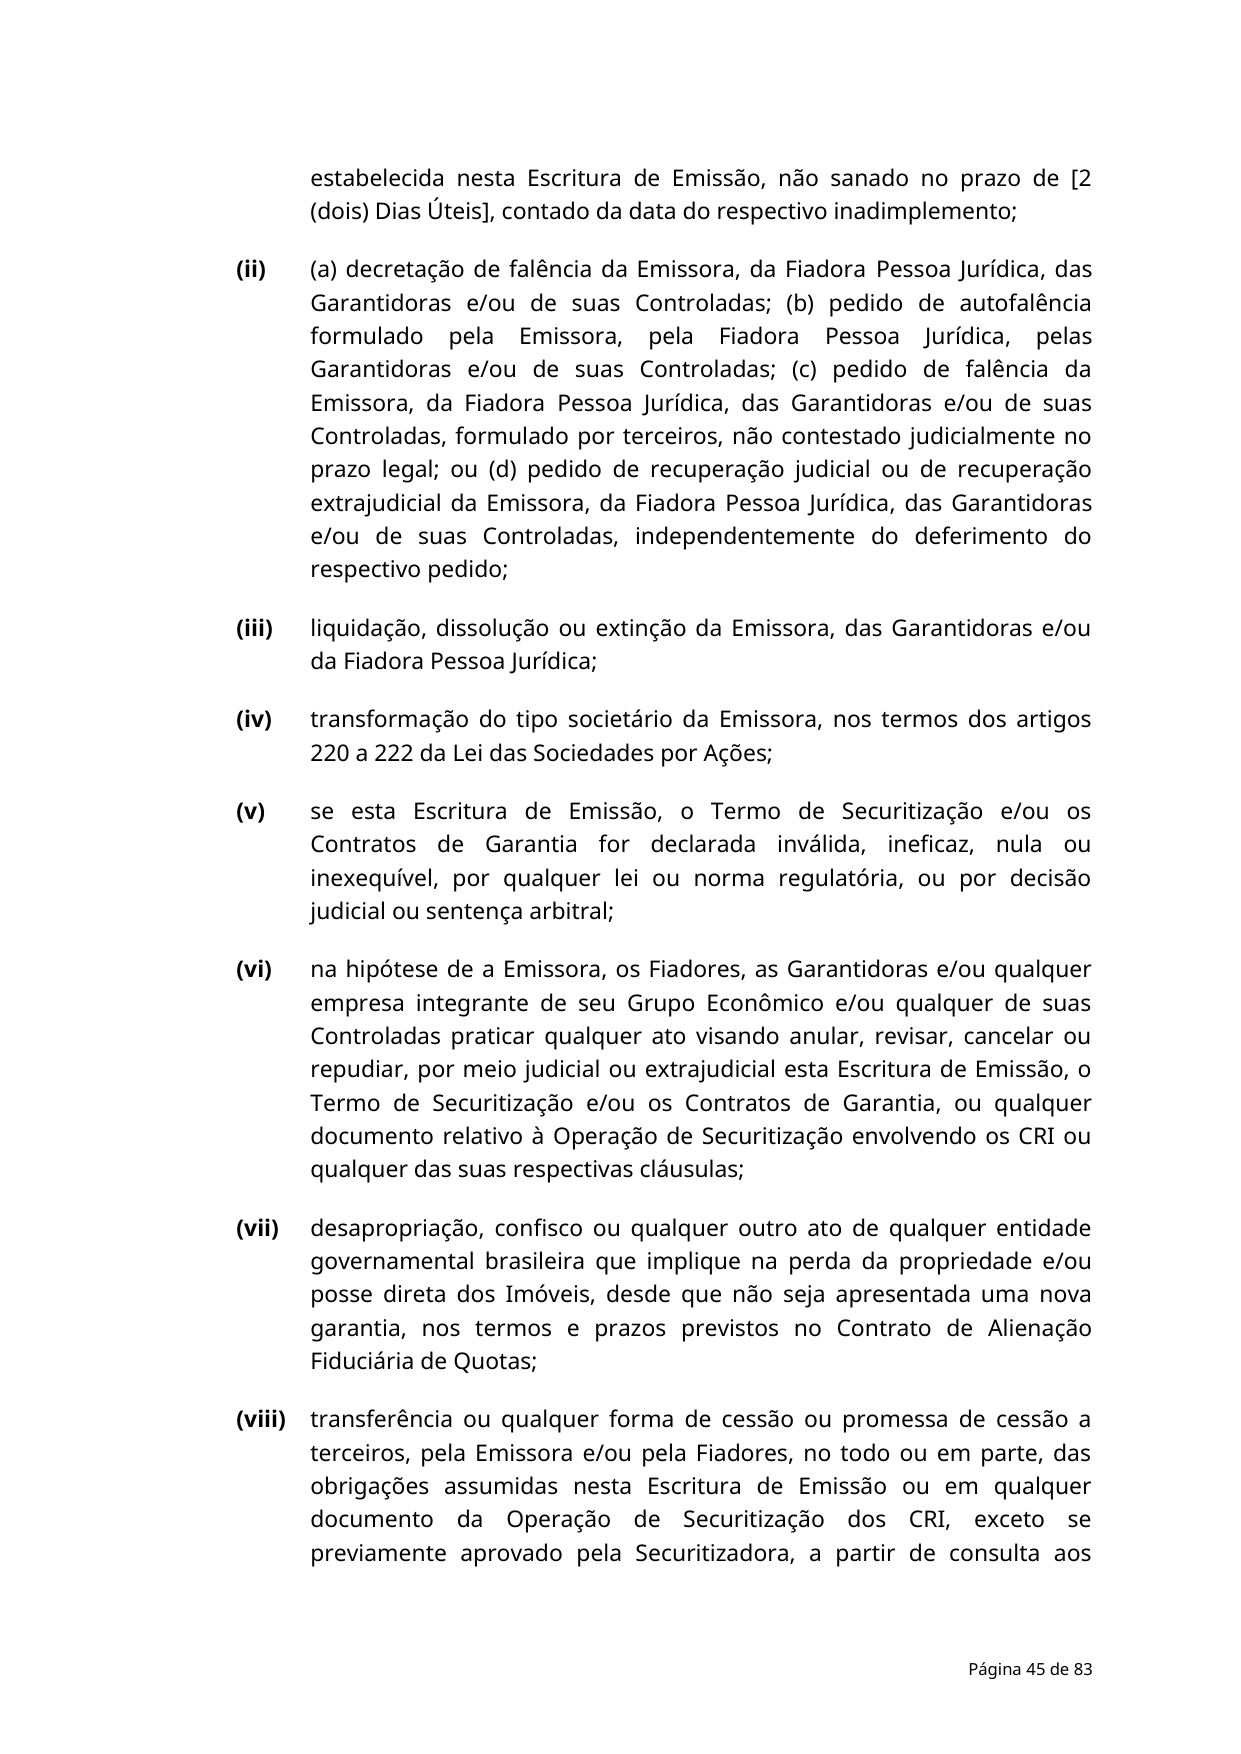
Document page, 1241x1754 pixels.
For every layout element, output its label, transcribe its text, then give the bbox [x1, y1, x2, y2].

list transformação do tipo societário da Emissora, nos termos dos artigos 220 a 222 da Lei das Sociedades por Ações; [236, 701, 1092, 768]
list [236, 1401, 1092, 1568]
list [236, 159, 1092, 226]
list desapropriação, confisco ou qualquer outro ato de qualquer entidade governamental brasileira que implique na perda da propriedade e/ou posse direta dos Imóveis, desde que não seja apresentada uma nova garantia, nos termos e prazos previstos no Contrato de Alienação Fiduciária de Quotas; [236, 1209, 1092, 1376]
list se esta Escritura de Emissão, o Termo de Securitização e/ou os Contratos de Garantia for declarada inválida, ineficaz, nula ou inexequível, por qualquer lei ou norma regulatória, ou por decisão judicial ou sentença arbitral; [236, 793, 1092, 926]
list liquidação, dissolução ou extinção da Emissora, das Garantidoras e/ou da Fiadora Pessoa Jurídica; [236, 609, 1092, 676]
list na hipótese de a Emissora, os Fiadores, as Garantidoras e/ou qualquer empresa integrante de seu Grupo Econômico e/ou qualquer de suas Controladas praticar qualquer ato visando anular, revisar, cancelar ou repudiar, por meio judicial ou extrajudicial esta Escritura de Emissão, o Termo de Securitização e/ou os Contratos de Garantia, ou qualquer documento relativo à Operação de Securitização envolvendo os CRI ou qualquer das suas respectivas cláusulas; [236, 951, 1092, 1184]
list (a) decretação de falência da Emissora, da Fiadora Pessoa Jurídica, das Garantidoras e/ou de suas Controladas; (b) pedido de autofalência formulado pela Emissora, pela Fiadora Pessoa Jurídica, pelas Garantidoras e/ou de suas Controladas; (c) pedido de falência da Emissora, da Fiadora Pessoa Jurídica, das Garantidoras e/ou de suas Controladas, formulado por terceiros, não contestado judicialmente no prazo legal; ou (d) pedido de recuperação judicial ou de recuperação extrajudicial da Emissora, da Fiadora Pessoa Jurídica, das Garantidoras e/ou de suas Controladas, independentemente do deferimento do respectivo pedido; [236, 251, 1092, 584]
